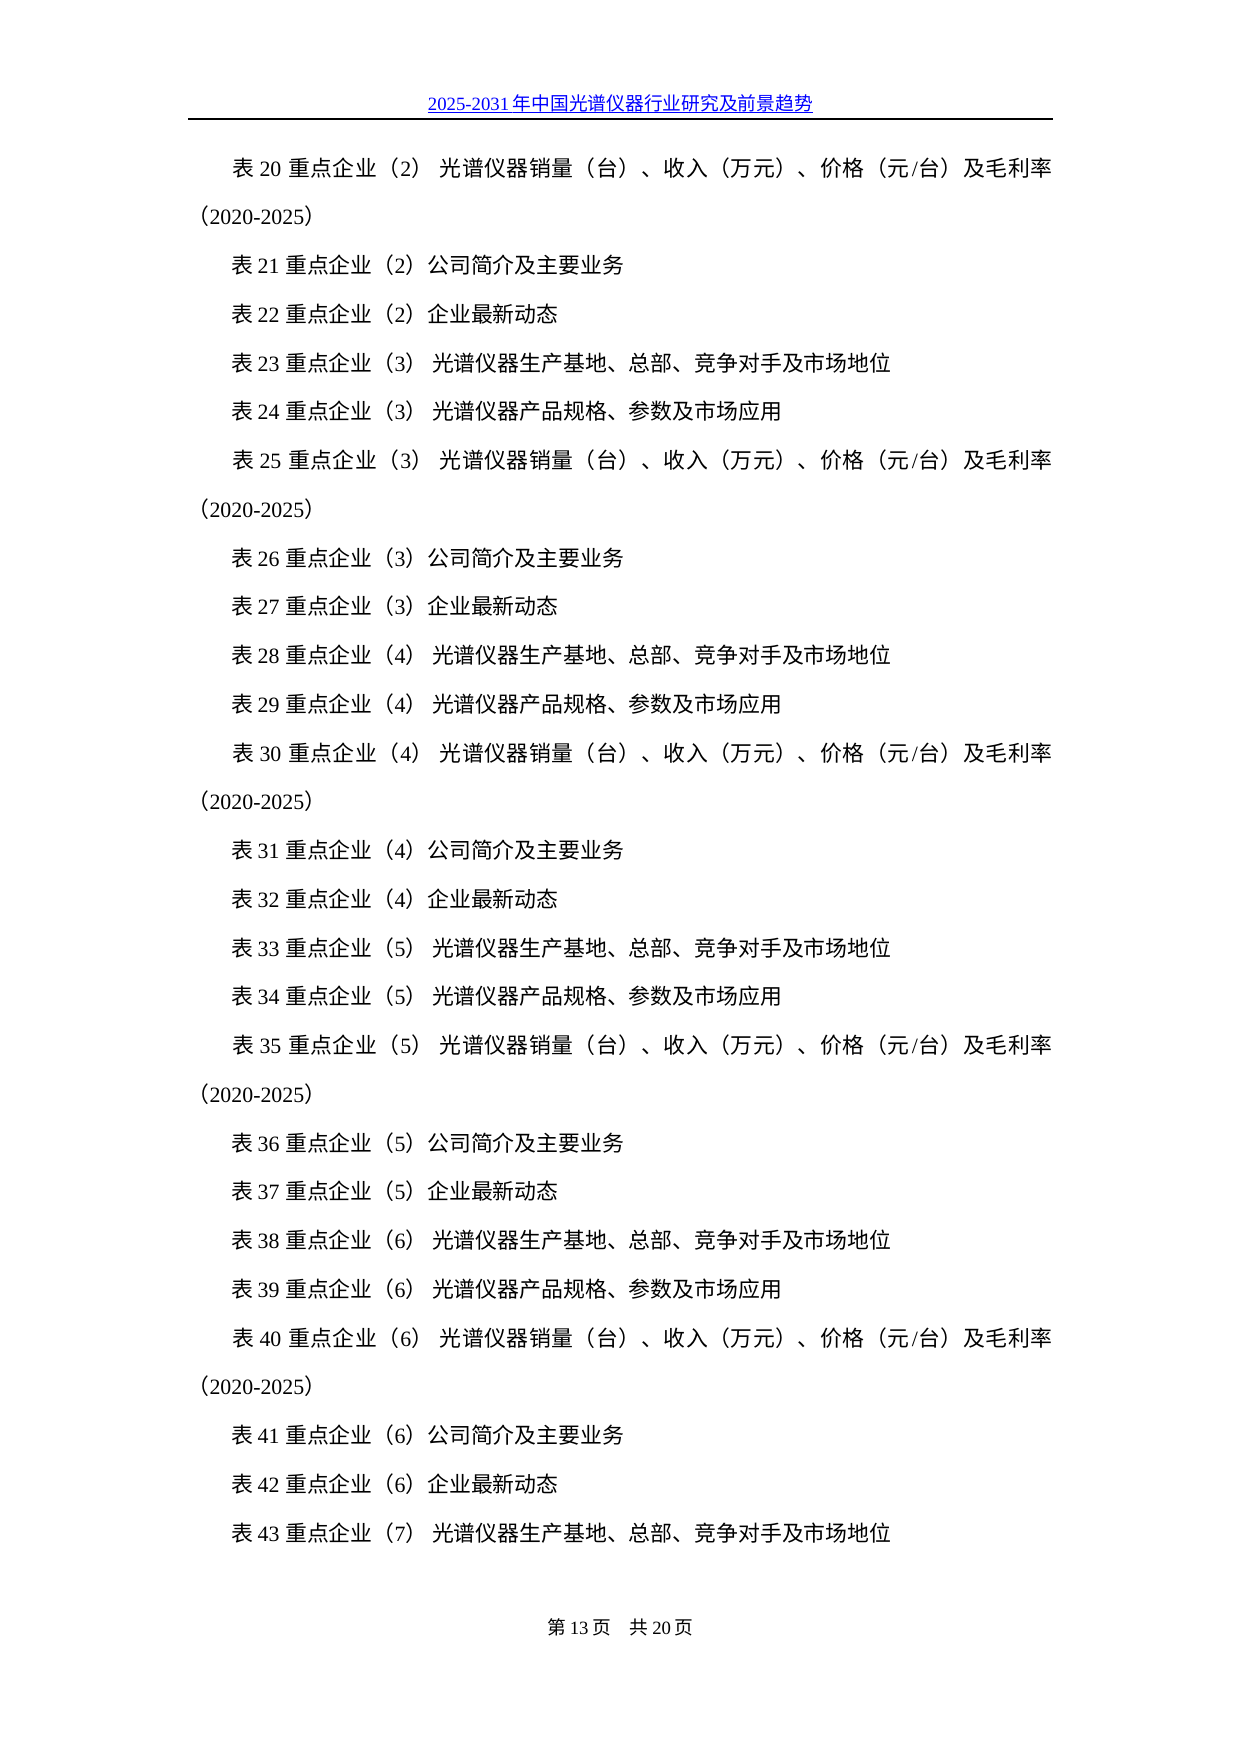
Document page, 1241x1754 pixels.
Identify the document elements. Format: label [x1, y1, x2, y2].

text [187, 150, 1053, 1548]
